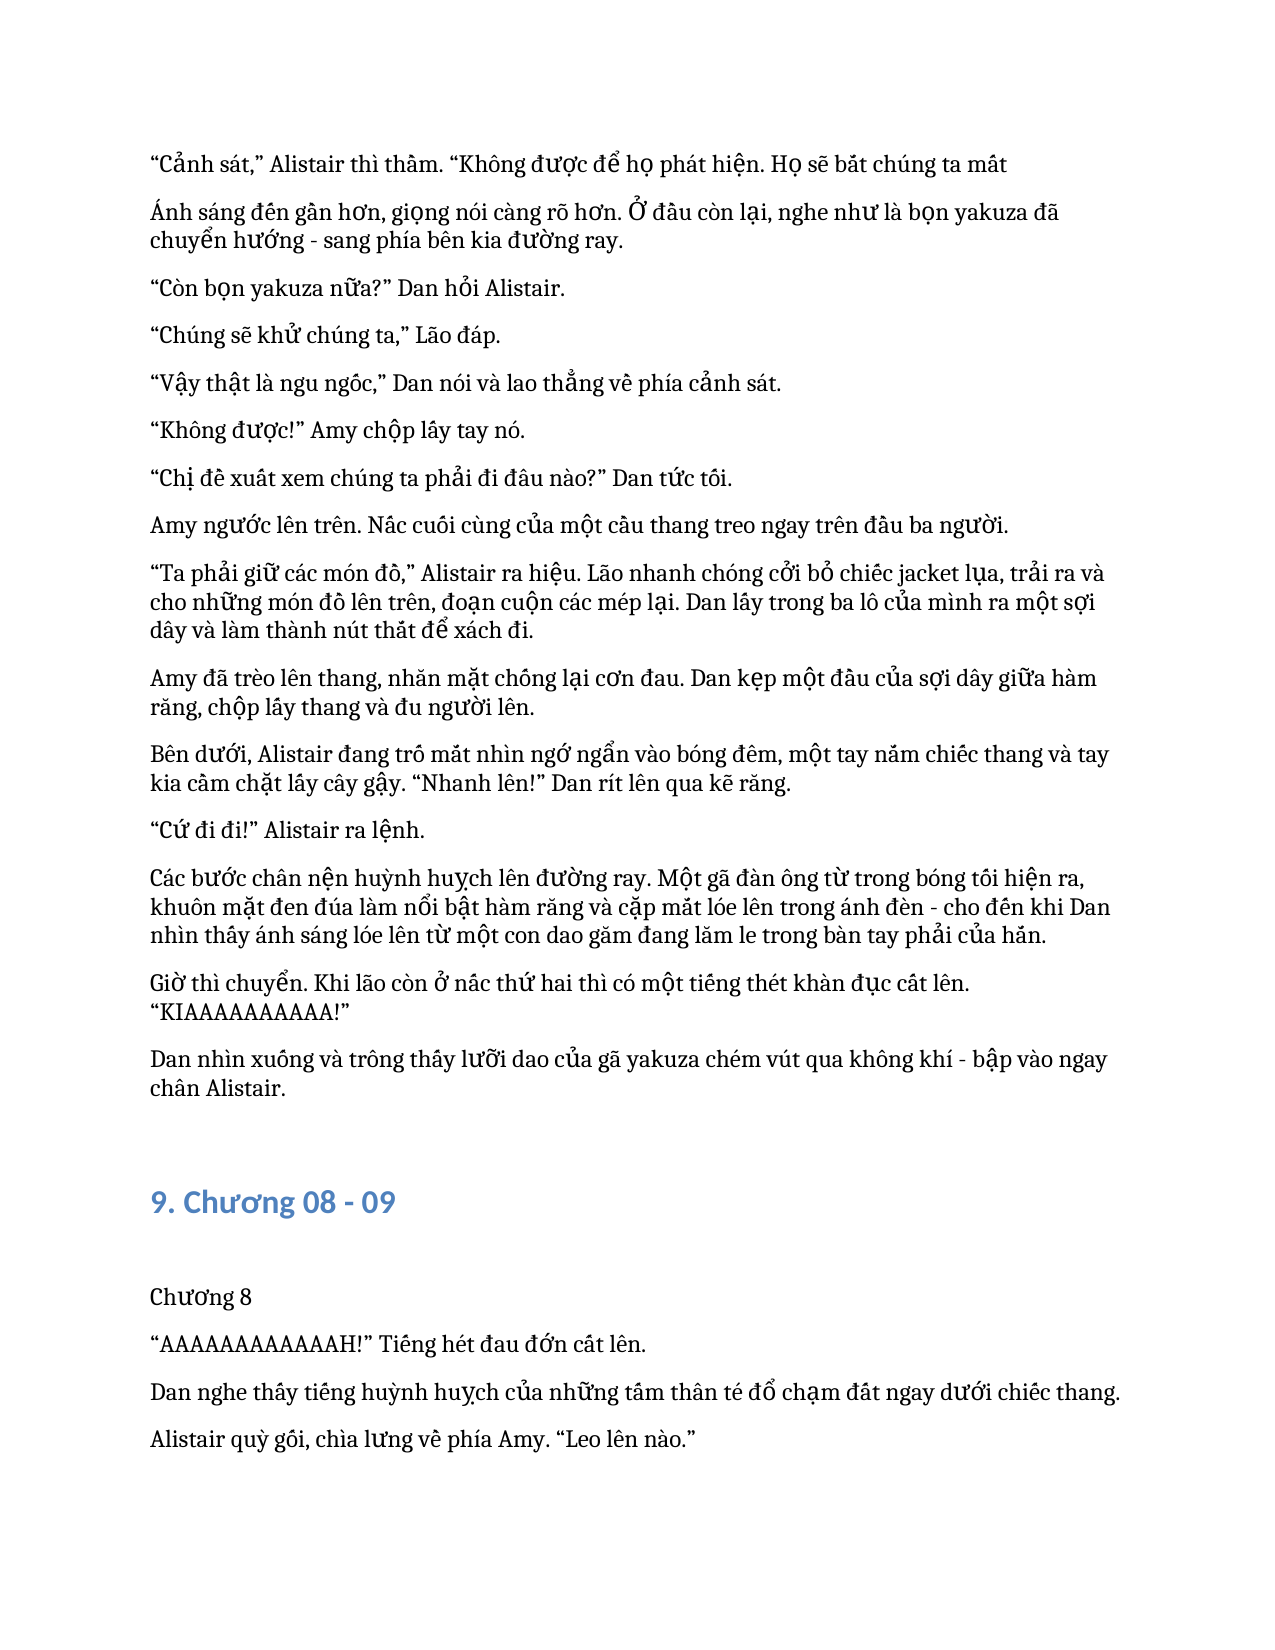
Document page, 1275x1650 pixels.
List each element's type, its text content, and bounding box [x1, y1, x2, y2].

text Ánh sáng đến gần hơn, giọng nói càng rõ hơn. Ở đầu còn lại, nghe như là bọn yakuza đã chuyển hướng - sang phía bên kia đường ray. [150, 197, 1125, 255]
text “Chị đề xuất xem chúng ta phải đi đâu nào?” Dan tức tối. [150, 464, 1125, 492]
text Chương 8 [150, 1225, 1125, 1312]
text Giờ thì chuyển. Khi lão còn ở nấc thứ hai thì có một tiếng thét khàn đục cất lên. “KIAAAAAAAAAA!” [150, 969, 1125, 1026]
text Bên dưới, Alistair đang trố mắt nhìn ngớ ngẩn vào bóng đêm, một tay nắm chiếc thang và tay kia cầm chặt lấy cây gậy. “Nhanh lên!” Dan rít lên qua kẽ răng. [150, 740, 1125, 797]
text Các bước chân nện huỳnh huỵch lên đường ray. Một gã đàn ông từ trong bóng tối hiện ra, khuôn mặt đen đúa làm nổi bật hàm răng và cặp mắt lóe lên trong ánh đèn - cho đến khi Dan nhìn thấy ánh sáng lóe lên từ một con dao găm đang lăm le trong bàn tay phải của hắn. [150, 864, 1125, 950]
text “Không được!” Amy chộp lấy tay nó. [150, 416, 1125, 445]
text Dan nghe thấy tiếng huỳnh huỵch của những tấm thân té đổ chạm đất ngay dưới chiếc thang. [150, 1378, 1125, 1407]
subtitle 9. Chương 08 - 09 [150, 1181, 1125, 1222]
text Dan nhìn xuống và trông thấy lưỡi dao của gã yakuza chém vút qua không khí - bập vào ngay chân Alistair. [150, 1045, 1125, 1160]
text “Vậy thật là ngu ngốc,” Dan nói và lao thẳng về phía cảnh sát. [150, 369, 1125, 397]
text “Chúng sẽ khử chúng ta,” Lão đáp. [150, 321, 1125, 350]
text “Còn bọn yakuza nữa?” Dan hỏi Alistair. [150, 274, 1125, 302]
text “AAAAAAAAAAAAH!” Tiếng hét đau đớn cất lên. [150, 1330, 1125, 1359]
text “Cảnh sát,” Alistair thì thầm. “Không được để họ phát hiện. Họ sẽ bắt chúng ta mất [150, 150, 1125, 179]
text Amy ngước lên trên. Nấc cuối cùng của một cầu thang treo ngay trên đầu ba người. [150, 511, 1125, 540]
text Alistair quỳ gối, chìa lưng về phía Amy. “Leo lên nào.” [150, 1425, 1125, 1454]
text “Ta phải giữ các món đồ,” Alistair ra hiệu. Lão nhanh chóng cởi bỏ chiếc jacket lụa, trải ra và cho những món đồ lên trên, đoạn cuộn các mép lại. Dan lấy trong ba lô của mình ra một sợi dây và làm thành nút thắt để xách đi. [150, 559, 1125, 645]
text “Cứ đi đi!” Alistair ra lệnh. [150, 816, 1125, 845]
text Amy đã trèo lên thang, nhăn mặt chống lại cơn đau. Dan kẹp một đầu của sợi dây giữa hàm răng, chộp lấy thang và đu người lên. [150, 664, 1125, 721]
